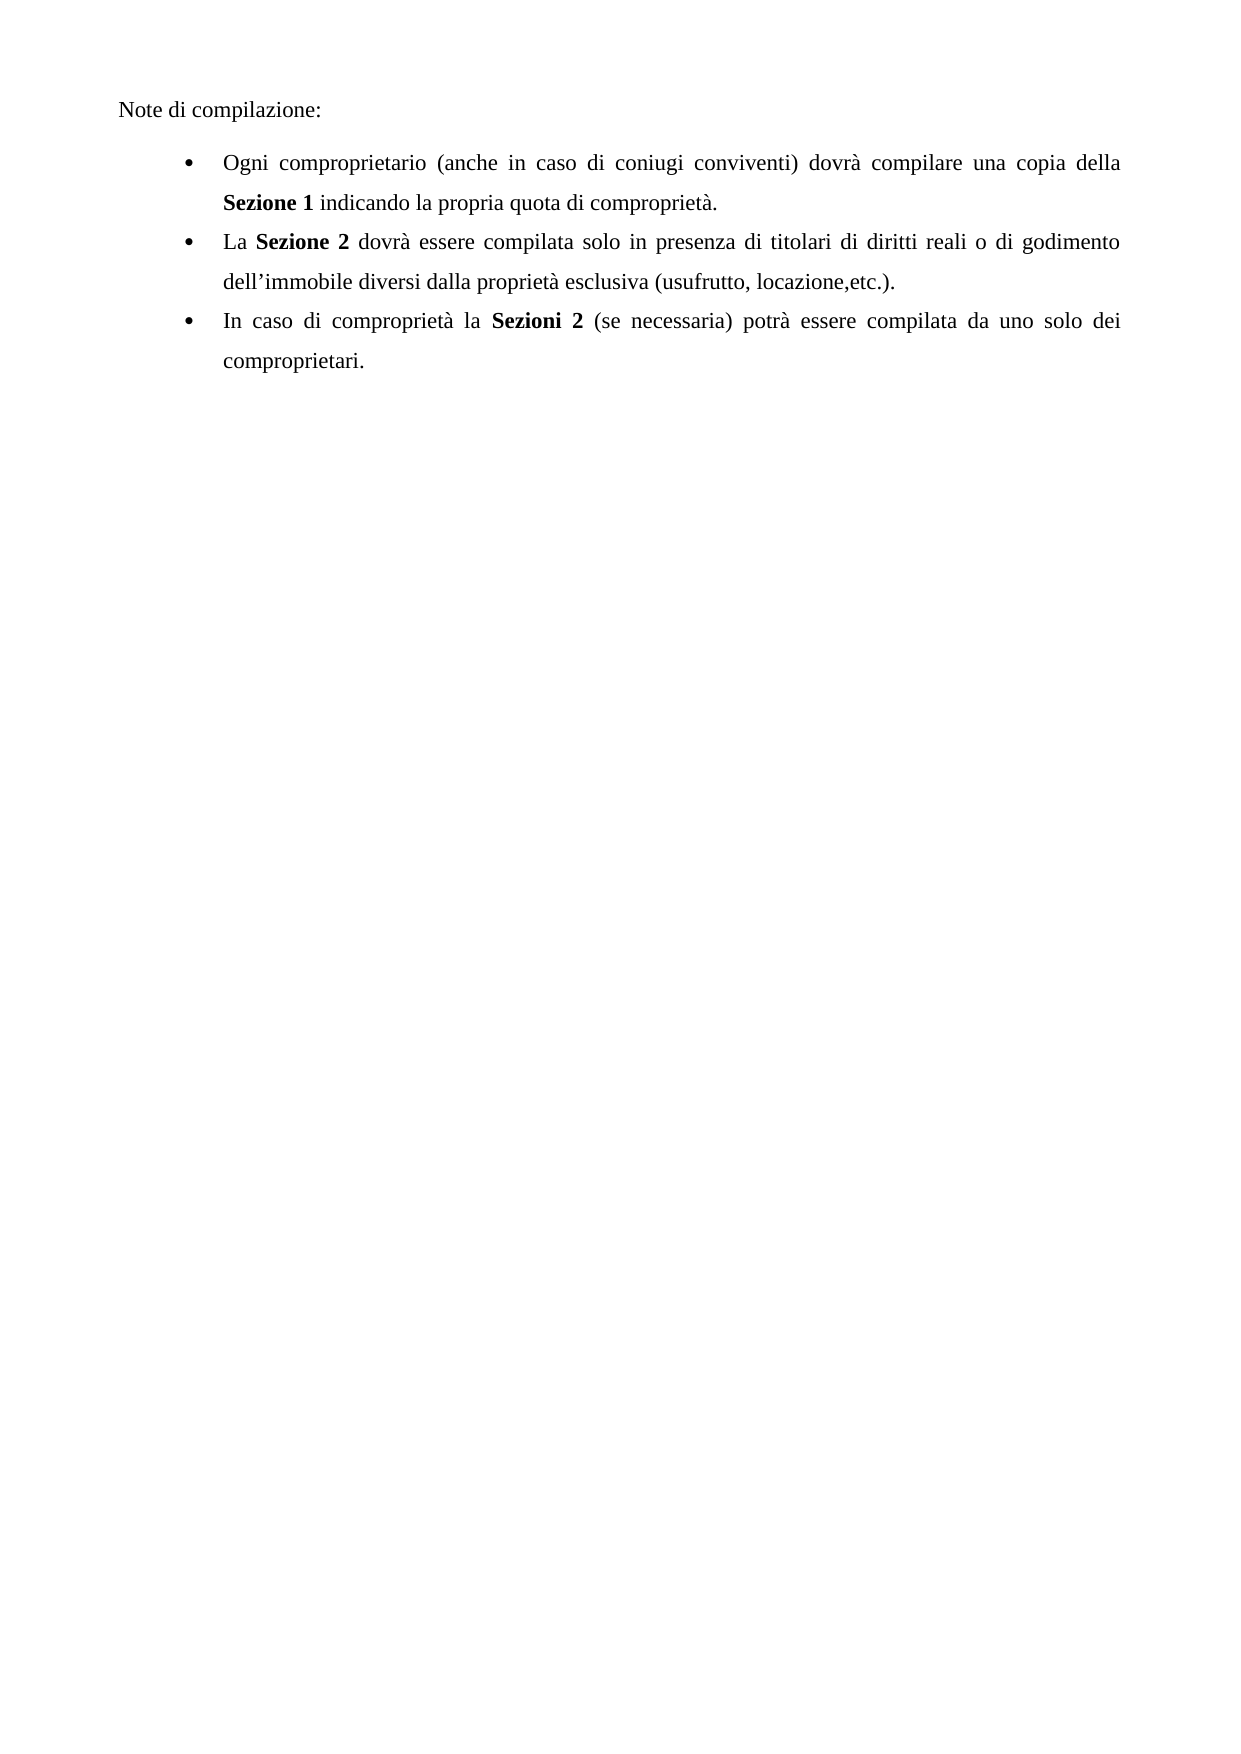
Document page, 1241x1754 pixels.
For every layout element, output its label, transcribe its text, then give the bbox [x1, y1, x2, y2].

list In caso di comproprietà la Sezioni 2 (se necessaria) potrà essere compilata da uno solo dei comproprietari. [185, 307, 1122, 373]
text Note di compilazione: [118, 97, 1122, 123]
list La Sezione 2 dovrà essere compilata solo in presenza di titolari di diritti reali o di godimento dell’immobile diversi dalla proprietà esclusiva (usufrutto, locazione,etc.). [185, 228, 1122, 294]
list Ogni comproprietario (anche in caso di coniugi conviventi) dovrà compilare una copia della Sezione 1 indicando la propria quota di comproprietà. [185, 149, 1122, 215]
